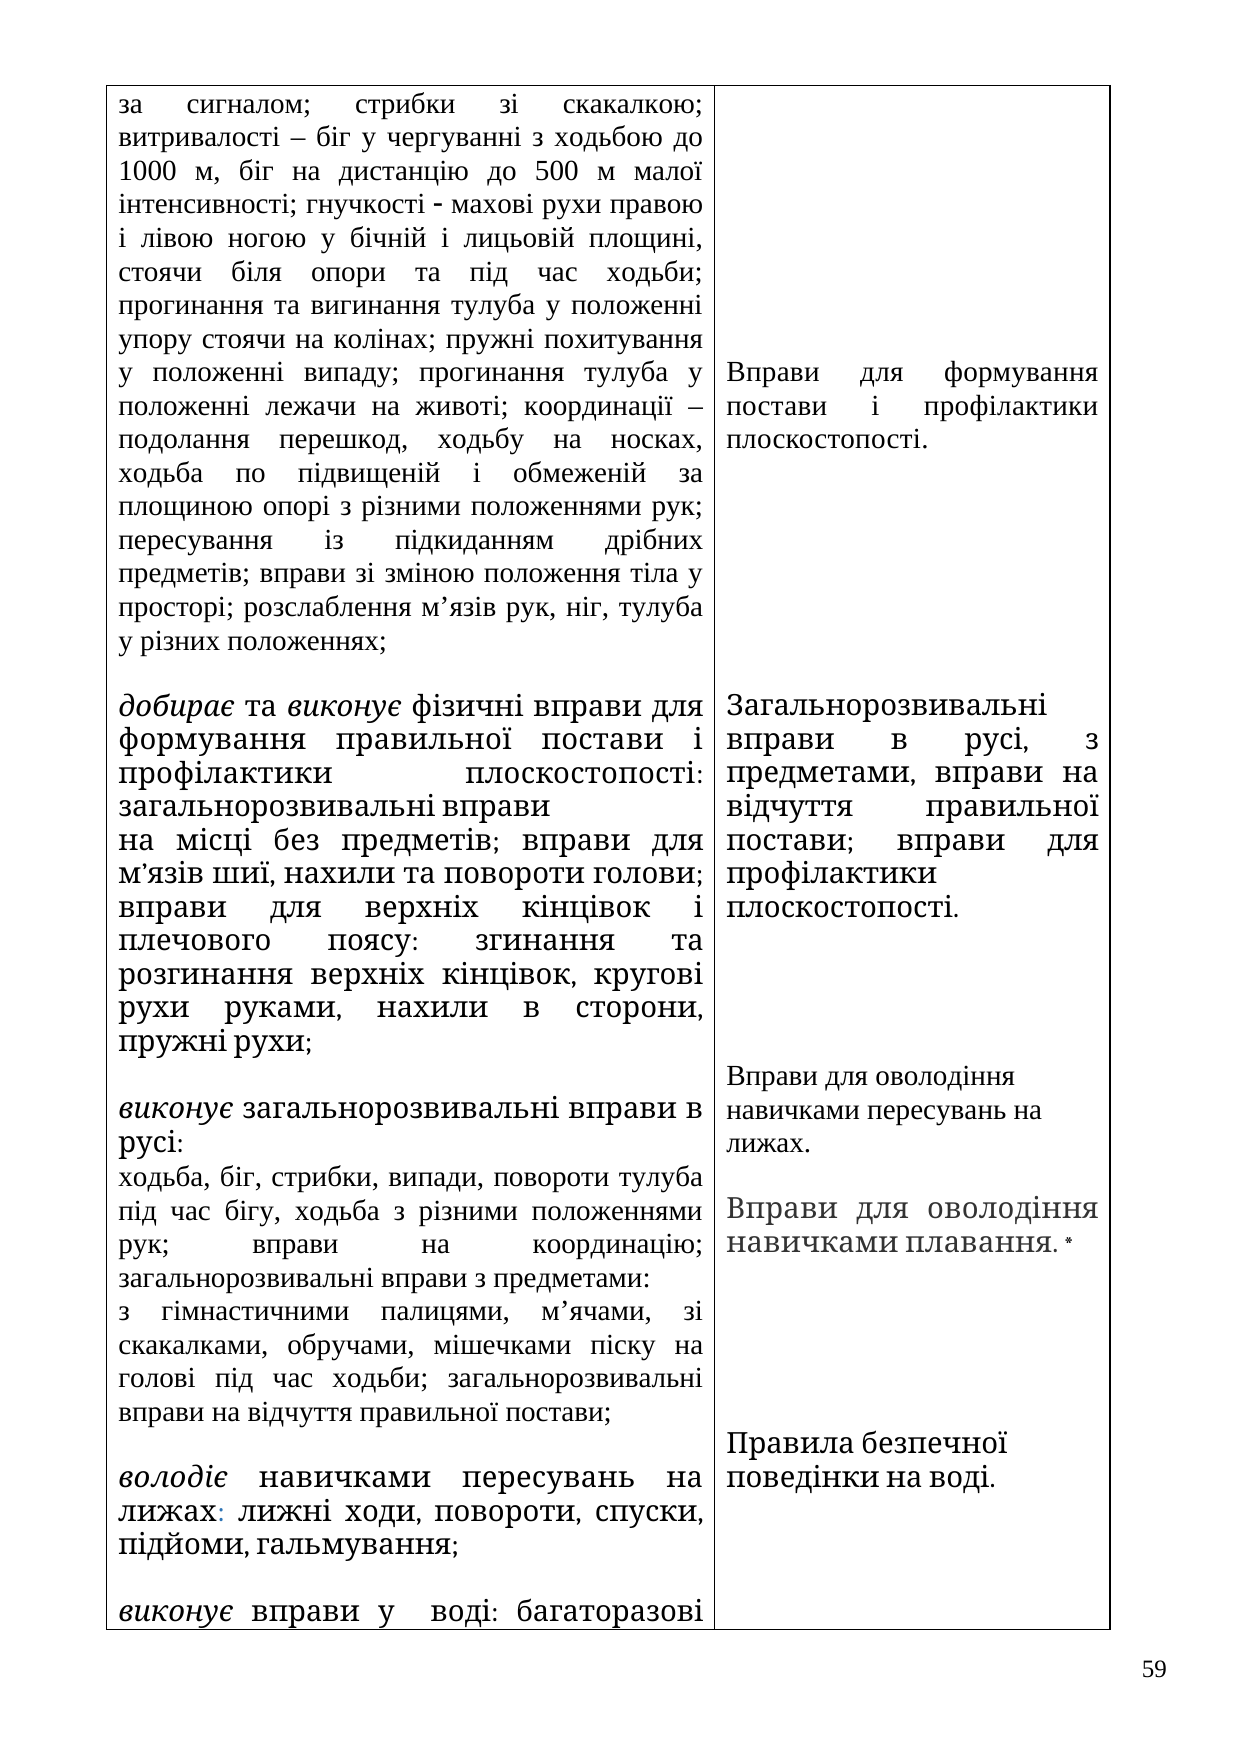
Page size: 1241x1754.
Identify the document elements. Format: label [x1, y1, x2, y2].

table_cell [107, 86, 714, 1629]
table_cell [715, 86, 1109, 1629]
